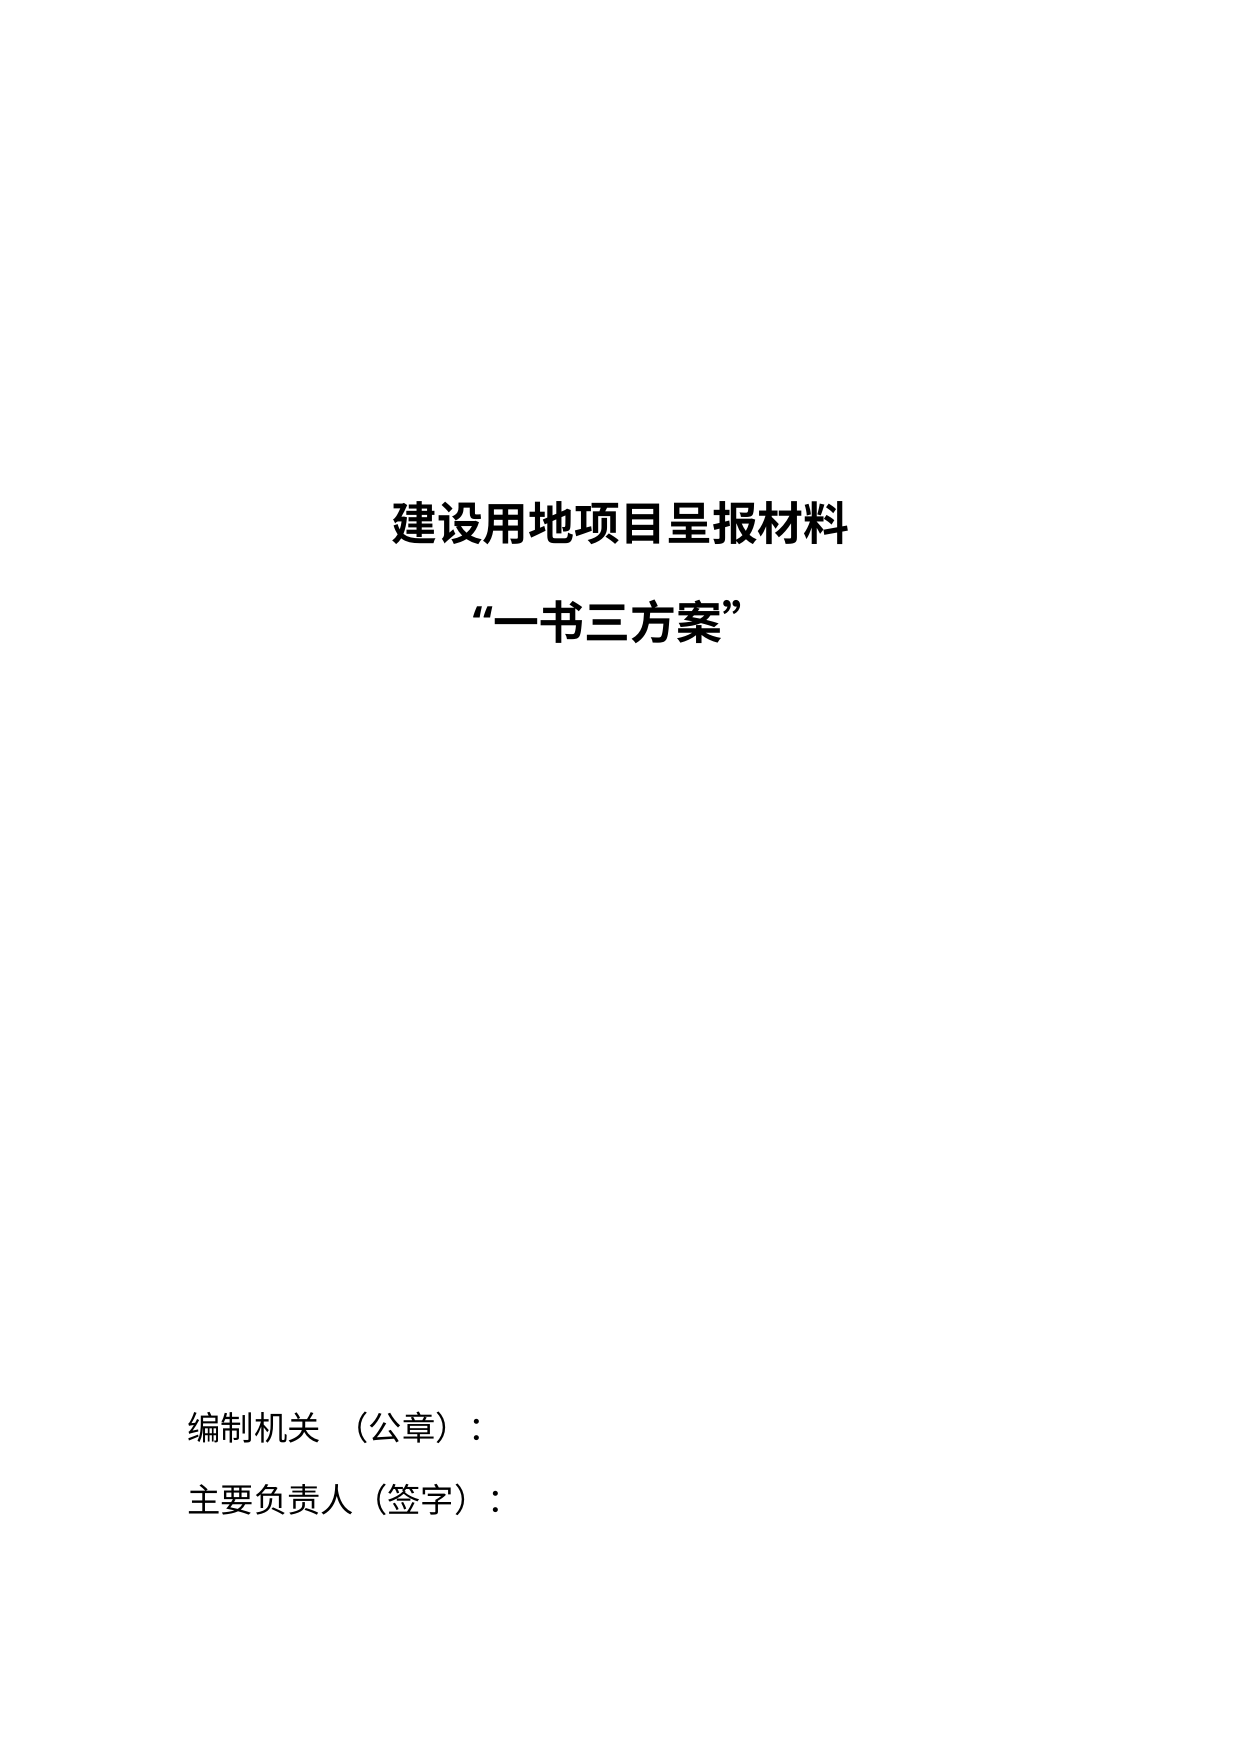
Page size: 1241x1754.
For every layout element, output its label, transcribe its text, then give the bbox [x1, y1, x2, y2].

text 主要负责人（签字）： [187, 1473, 1053, 1522]
text 建设用地项目呈报材料 [187, 487, 1053, 553]
text “一书三方案” [187, 586, 1053, 653]
text 编制机关 （公章）： [187, 1401, 1053, 1449]
